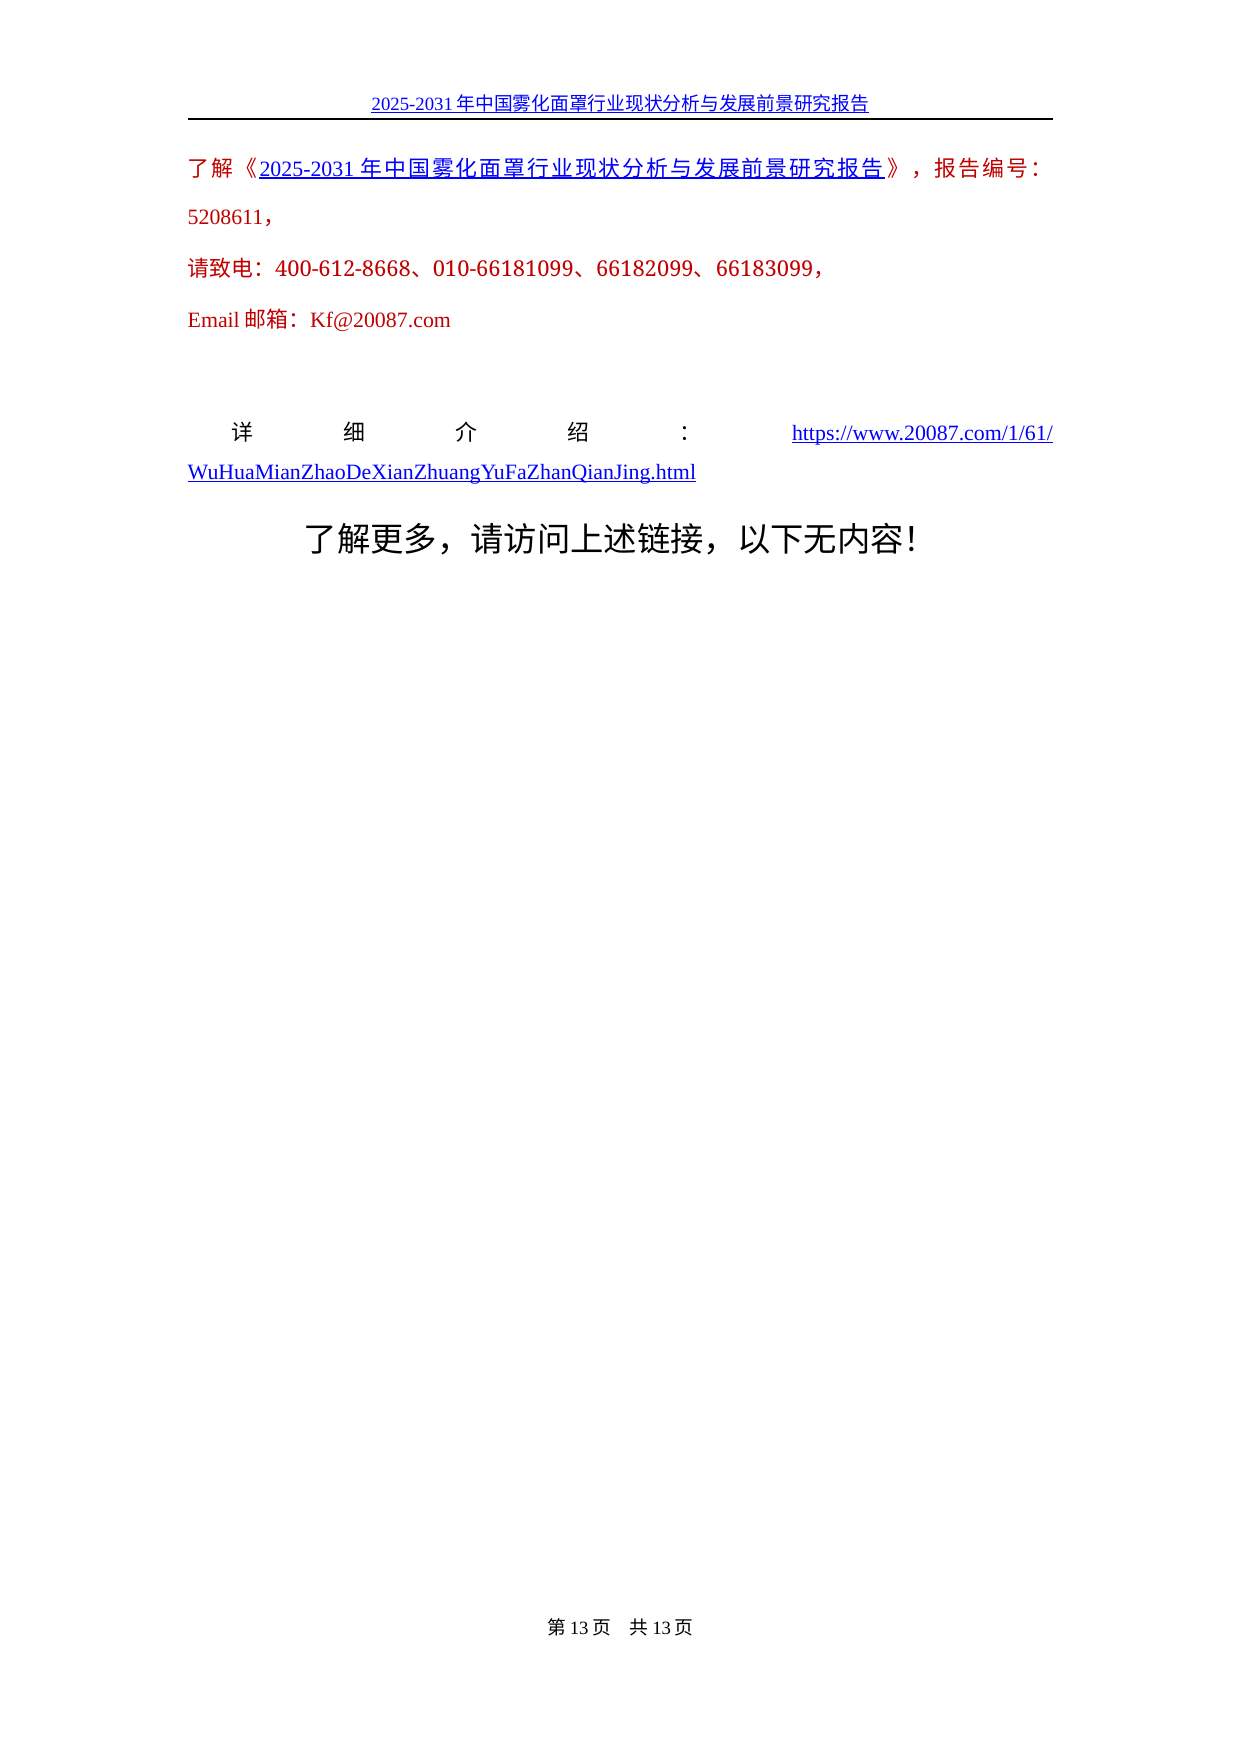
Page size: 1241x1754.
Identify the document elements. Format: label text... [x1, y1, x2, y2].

text Email邮箱：Kf@20087.com [187, 302, 1053, 334]
text 请致电：400-612-8668、010-66181099、66182099、66183099， [187, 251, 1053, 283]
text 详细介绍：https://www.20087.com/1/61/WuHuaMianZhaoDeXianZhuangYuFaZhanQianJing.html [187, 415, 1053, 488]
text 了解《2025-2031年中国雾化面罩行业现状分析与发展前景研究报告》，报告编号：5208611， [187, 150, 1053, 231]
title 了解更多，请访问上述链接，以下无内容！ [187, 504, 1053, 569]
